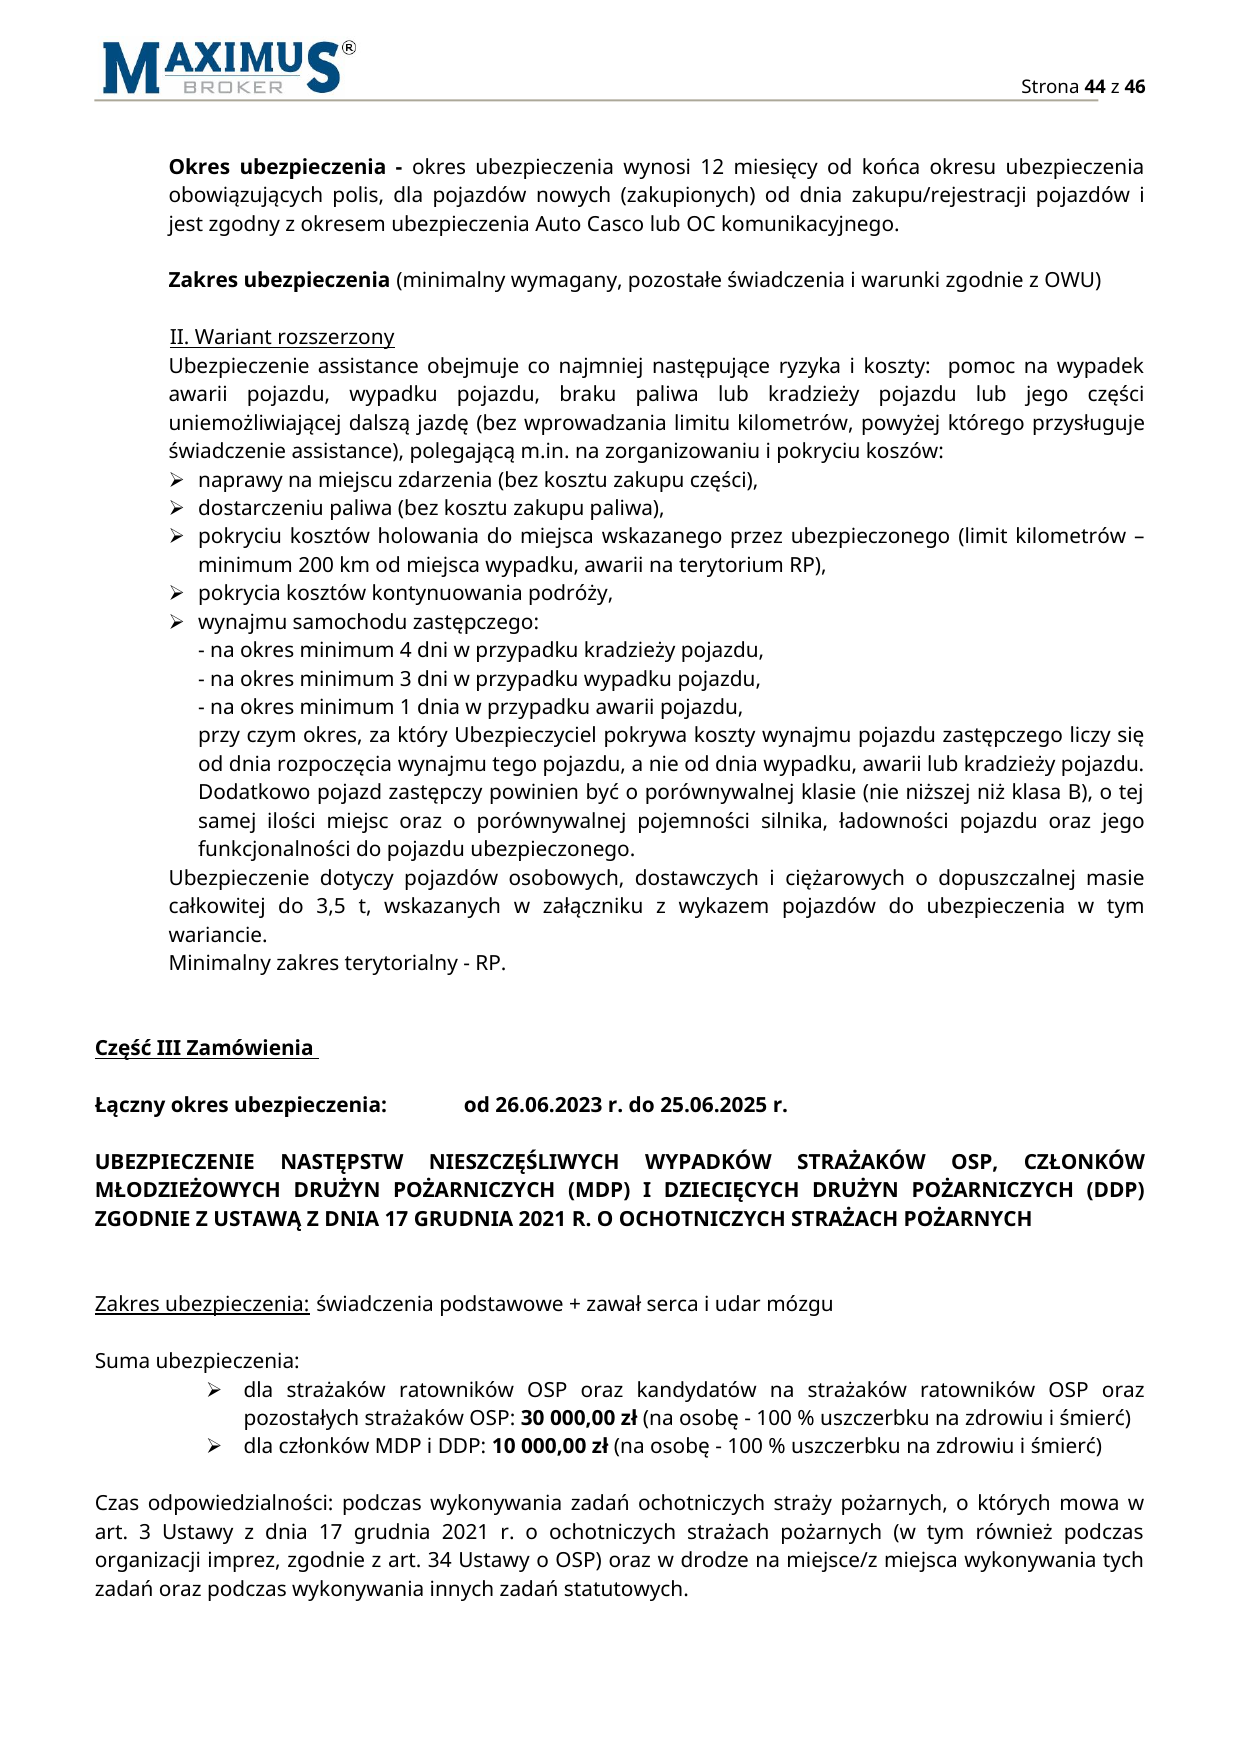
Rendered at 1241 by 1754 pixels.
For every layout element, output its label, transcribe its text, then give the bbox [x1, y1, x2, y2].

subtitle UBEZPIECZENIE NASTĘPSTW NIESZCZĘŚLIWYCH WYPADKÓW STRAŻAKÓW OSP, CZŁONKÓW MŁODZIEŻOWYCH DRUŻYN POŻARNICZYCH (MDP) I DZIECIĘCYCH DRUŻYN POŻARNICZYCH (DDP) ZGODNIE Z USTAWĄ Z DNIA 17 GRUDNIA 2021 R. O OCHOTNICZYCH STRAŻACH POŻARNYCH [94, 1147, 1146, 1232]
text Część III Zamówienia [94, 1033, 1146, 1062]
list - na okres minimum 3 dni w przypadku wypadku pojazdu, [198, 664, 1146, 692]
text Zakres ubezpieczenia: świadczenia podstawowe + zawał serca i udar mózgu [94, 1289, 1146, 1318]
list dla członków MDP i DDP: 10 000,00 zł (na osobę - 100 % uszczerbku na zdrowiu i śmierć) [206, 1432, 1146, 1460]
text Czas odpowiedzialności: podczas wykonywania zadań ochotniczych straży pożarnych, o których mowa w art. 3 Ustawy z dnia 17 grudnia 2021 r. o ochotniczych strażach pożarnych (w tym również podczas organizacji imprez, zgodnie z art. 34 Ustawy o OSP) oraz w drodze na miejsce/z miejsca wykonywania tych zadań oraz podczas wykonywania innych zadań statutowych. [94, 1488, 1146, 1602]
list pokryciu kosztów holowania do miejsca wskazanego przez ubezpieczonego (limit kilometrów – minimum 200 km od miejsca wypadku, awarii na terytorium RP), [168, 522, 1146, 578]
list - na okres minimum 1 dnia w przypadku awarii pojazdu, [198, 692, 1146, 721]
text Łączny okres ubezpieczenia: od 26.06.2023 r. do 25.06.2025 r. [94, 1090, 1146, 1119]
list dostarczeniu paliwa (bez kosztu zakupu paliwa), [168, 493, 1146, 522]
list wynajmu samochodu zastępczego: [168, 607, 1146, 635]
text Ubezpieczenie assistance obejmuje co najmniej następujące ryzyka i koszty: pomoc na wypadek awarii pojazdu, wypadku pojazdu, braku paliwa lub kradzieży pojazdu lub jego części uniemożliwiającej dalszą jazdę (bez wprowadzania limitu kilometrów, powyżej którego przysługuje świadczenie assistance), polegającą m.in. na zorganizowaniu i pokryciu koszów: [168, 351, 1146, 465]
text Okres ubezpieczenia - okres ubezpieczenia wynosi 12 miesięcy od końca okresu ubezpieczenia obowiązujących polis, dla pojazdów nowych (zakupionych) od dnia zakupu/rejestracji pojazdów i jest zgodny z okresem ubezpieczenia Auto Casco lub OC komunikacyjnego. [168, 152, 1146, 237]
list II. Wariant rozszerzony [169, 322, 1146, 351]
list naprawy na miejscu zdarzenia (bez kosztu zakupu części), [168, 465, 1146, 493]
text Ubezpieczenie dotyczy pojazdów osobowych, dostawczych i ciężarowych o dopuszczalnej masie całkowitej do 3,5 t, wskazanych w załączniku z wykazem pojazdów do ubezpieczenia w tym wariancie. [168, 863, 1146, 948]
list przy czym okres, za który Ubezpieczyciel pokrywa koszty wynajmu pojazdu zastępczego liczy się od dnia rozpoczęcia wynajmu tego pojazdu, a nie od dnia wypadku, awarii lub kradzieży pojazdu. Dodatkowo pojazd zastępczy powinien być o porównywalnej klasie (nie niższej niż klasa B), o tej samej ilości miejsc oraz o porównywalnej pojemności silnika, ładowności pojazdu oraz jego funkcjonalności do pojazdu ubezpieczonego. [198, 721, 1146, 863]
text Minimalny zakres terytorialny - RP. [168, 948, 1146, 977]
text Zakres ubezpieczenia (minimalny wymagany, pozostałe świadczenia i warunki zgodnie z OWU) [168, 266, 1146, 294]
picture [97, 36, 362, 98]
list - na okres minimum 4 dni w przypadku kradzieży pojazdu, [198, 635, 1146, 664]
list pokrycia kosztów kontynuowania podróży, [168, 578, 1146, 607]
list dla strażaków ratowników OSP oraz kandydatów na strażaków ratowników OSP oraz pozostałych strażaków OSP: 30 000,00 zł (na osobę - 100 % uszczerbku na zdrowiu i śmierć) [206, 1375, 1146, 1432]
text Suma ubezpieczenia: [94, 1346, 1146, 1375]
